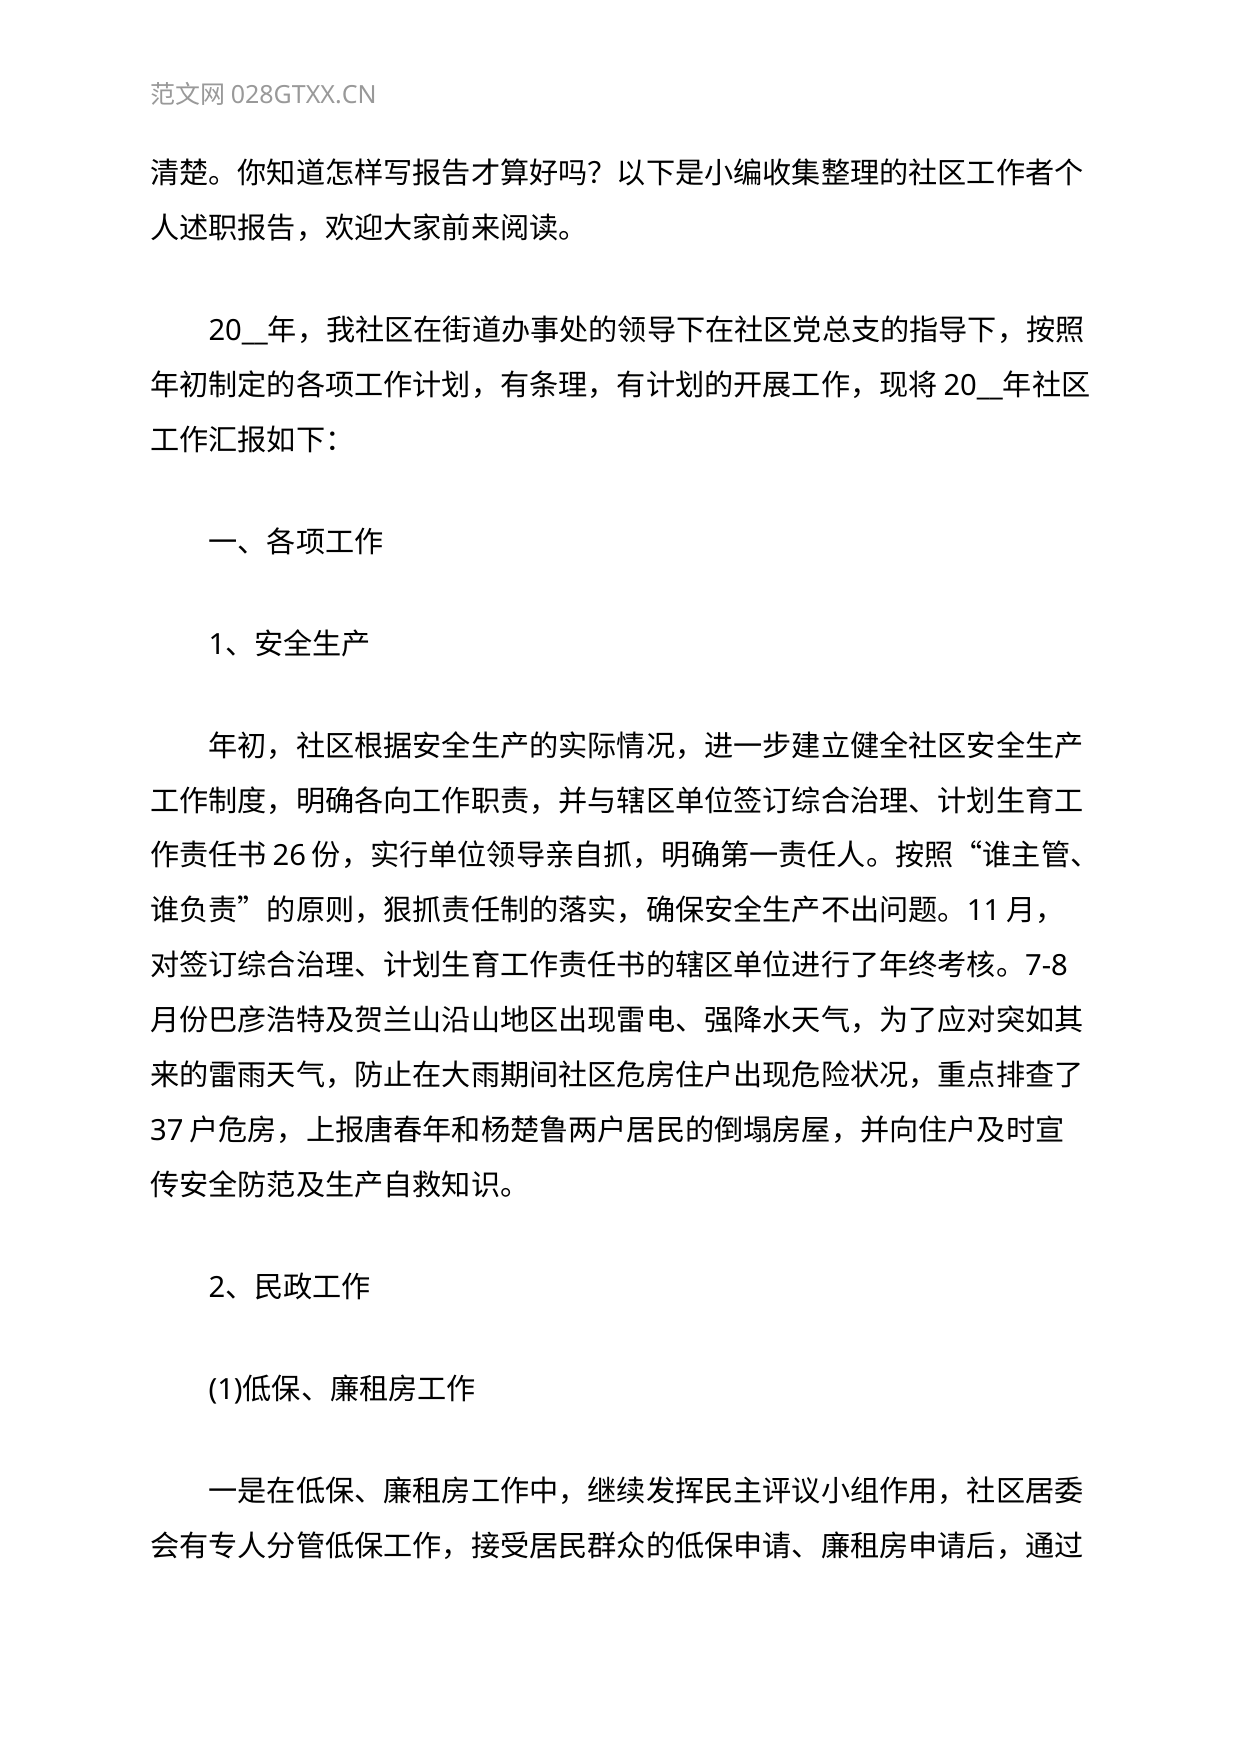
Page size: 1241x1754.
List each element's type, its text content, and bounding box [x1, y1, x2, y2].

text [150, 1467, 1090, 1565]
text 年初，社区根据安全生产的实际情况，进一步建立健全社区安全生产工作制度，明确各向工作职责，并与辖区单位签订综合治理、计划生育工作责任书26份，实行单位领导亲自抓，明确第一责任人。按照“谁主管、谁负责”的原则，狠抓责任制的落实，确保安全生产不出问题。11月，对签订综合治理、计划生育工作责任书的辖区单位进行了年终考核。7-8月份巴彦浩特及贺兰山沿山地区出现雷电、强降水天气，为了应对突如其来的雷雨天气，防止在大雨期间社区危房住户出现危险状况，重点排查了37户危房，上报唐春年和杨楚鲁两户居民的倒塌房屋，并向住户及时宣传安全防范及生产自救知识。 [150, 722, 1090, 1204]
text 1、安全生产 [150, 620, 1090, 663]
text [150, 150, 1090, 247]
text 一、各项工作 [150, 518, 1090, 561]
text (1)低保、廉租房工作 [150, 1366, 1090, 1408]
text 20__年，我社区在街道办事处的领导下在社区党总支的指导下，按照年初制定的各项工作计划，有条理，有计划的开展工作，现将20__年社区工作汇报如下： [150, 307, 1090, 459]
text 2、民政工作 [150, 1263, 1090, 1306]
